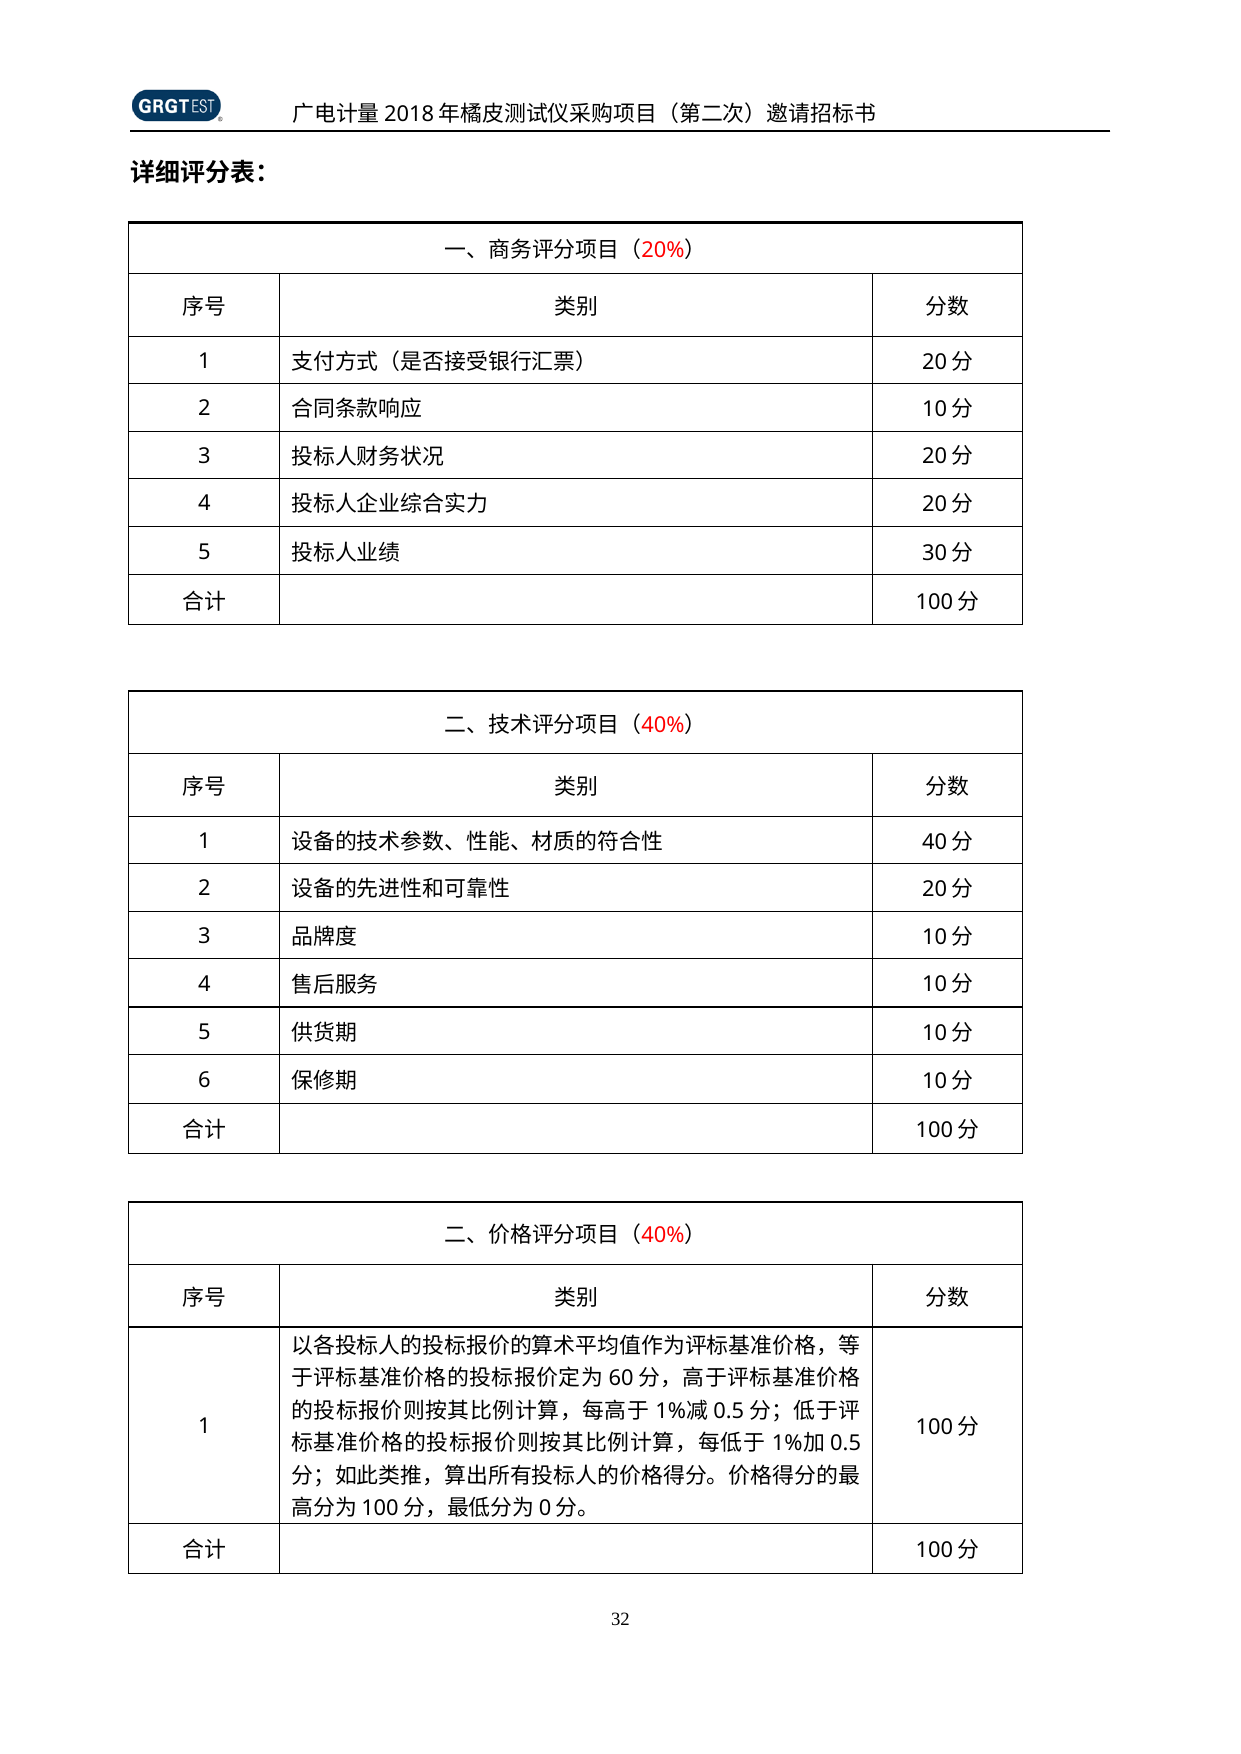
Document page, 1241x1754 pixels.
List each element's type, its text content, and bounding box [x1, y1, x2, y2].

table_cell 投标人业绩 [280, 527, 872, 574]
table_cell 5 [129, 527, 279, 574]
table_header 一、商务评分项目（20%） [129, 224, 1022, 273]
picture [129, 88, 224, 122]
table_cell 以各投标人的投标报价的算术平均值作为评标基准价格，等于评标基准价格的投标报价定为60分，高于评标基准价格的投标报价则按其比例计算，每高于1%减0.5分；低于评标基准价格的投标报价则按其比例计算，每低于1%加0.5分；如此类推，算出所有投标人的价格得分。价格得分的最高分为100分，最低分为0分。 [280, 1328, 872, 1522]
table_cell 1 [129, 337, 279, 383]
table_cell 投标人企业综合实力 [280, 479, 872, 526]
table_cell [280, 1104, 872, 1153]
table_cell 100分 [873, 575, 1022, 624]
table_cell 40分 [873, 817, 1022, 863]
table_cell 供货期 [280, 1008, 872, 1054]
text 详细评分表： [130, 138, 1110, 203]
table_cell 售后服务 [280, 959, 872, 1006]
table_cell 品牌度 [280, 912, 872, 957]
table_cell 合计 [129, 575, 279, 624]
table_cell 2 [129, 384, 279, 431]
table_cell 4 [129, 959, 279, 1006]
table_cell 类别 [280, 274, 872, 336]
table_cell 合计 [129, 1524, 279, 1572]
table_cell 设备的技术参数、性能、材质的符合性 [280, 817, 872, 863]
table_cell 1 [129, 1328, 279, 1522]
table_cell 保修期 [280, 1055, 872, 1103]
table_cell [280, 1524, 872, 1572]
table_cell 5 [129, 1008, 279, 1054]
table_cell 20分 [873, 432, 1022, 477]
table_cell [280, 575, 872, 624]
table_cell 合计 [129, 1104, 279, 1153]
table_cell 10分 [873, 1055, 1022, 1103]
table_cell 20分 [873, 479, 1022, 526]
table_cell 序号 [129, 274, 279, 336]
table_cell 分数 [873, 1265, 1022, 1326]
table_cell 序号 [129, 1265, 279, 1326]
table_cell 10分 [873, 959, 1022, 1006]
table_cell 3 [129, 432, 279, 477]
table_cell 10分 [873, 1008, 1022, 1054]
table_cell 10分 [873, 912, 1022, 957]
table_cell 20分 [873, 337, 1022, 383]
table_header 二、技术评分项目（40%） [129, 692, 1022, 753]
table_cell 合同条款响应 [280, 384, 872, 431]
table_header 二、价格评分项目（40%） [129, 1203, 1022, 1263]
table_cell 3 [129, 912, 279, 957]
table_cell 4 [129, 479, 279, 526]
table_cell 设备的先进性和可靠性 [280, 864, 872, 911]
table_cell 分数 [873, 274, 1022, 336]
table_cell 30分 [873, 527, 1022, 574]
table_cell 1 [129, 817, 279, 863]
table_cell 类别 [280, 1265, 872, 1326]
table_cell 100分 [873, 1524, 1022, 1572]
table_cell 支付方式（是否接受银行汇票） [280, 337, 872, 383]
table_cell 序号 [129, 754, 279, 816]
table_cell 100分 [873, 1328, 1022, 1522]
table_cell 投标人财务状况 [280, 432, 872, 477]
table_cell 10分 [873, 384, 1022, 431]
table_cell 分数 [873, 754, 1022, 816]
table_cell 类别 [280, 754, 872, 816]
table_cell 20分 [873, 864, 1022, 911]
table_cell 6 [129, 1055, 279, 1103]
table_cell 2 [129, 864, 279, 911]
table_cell 100分 [873, 1104, 1022, 1153]
